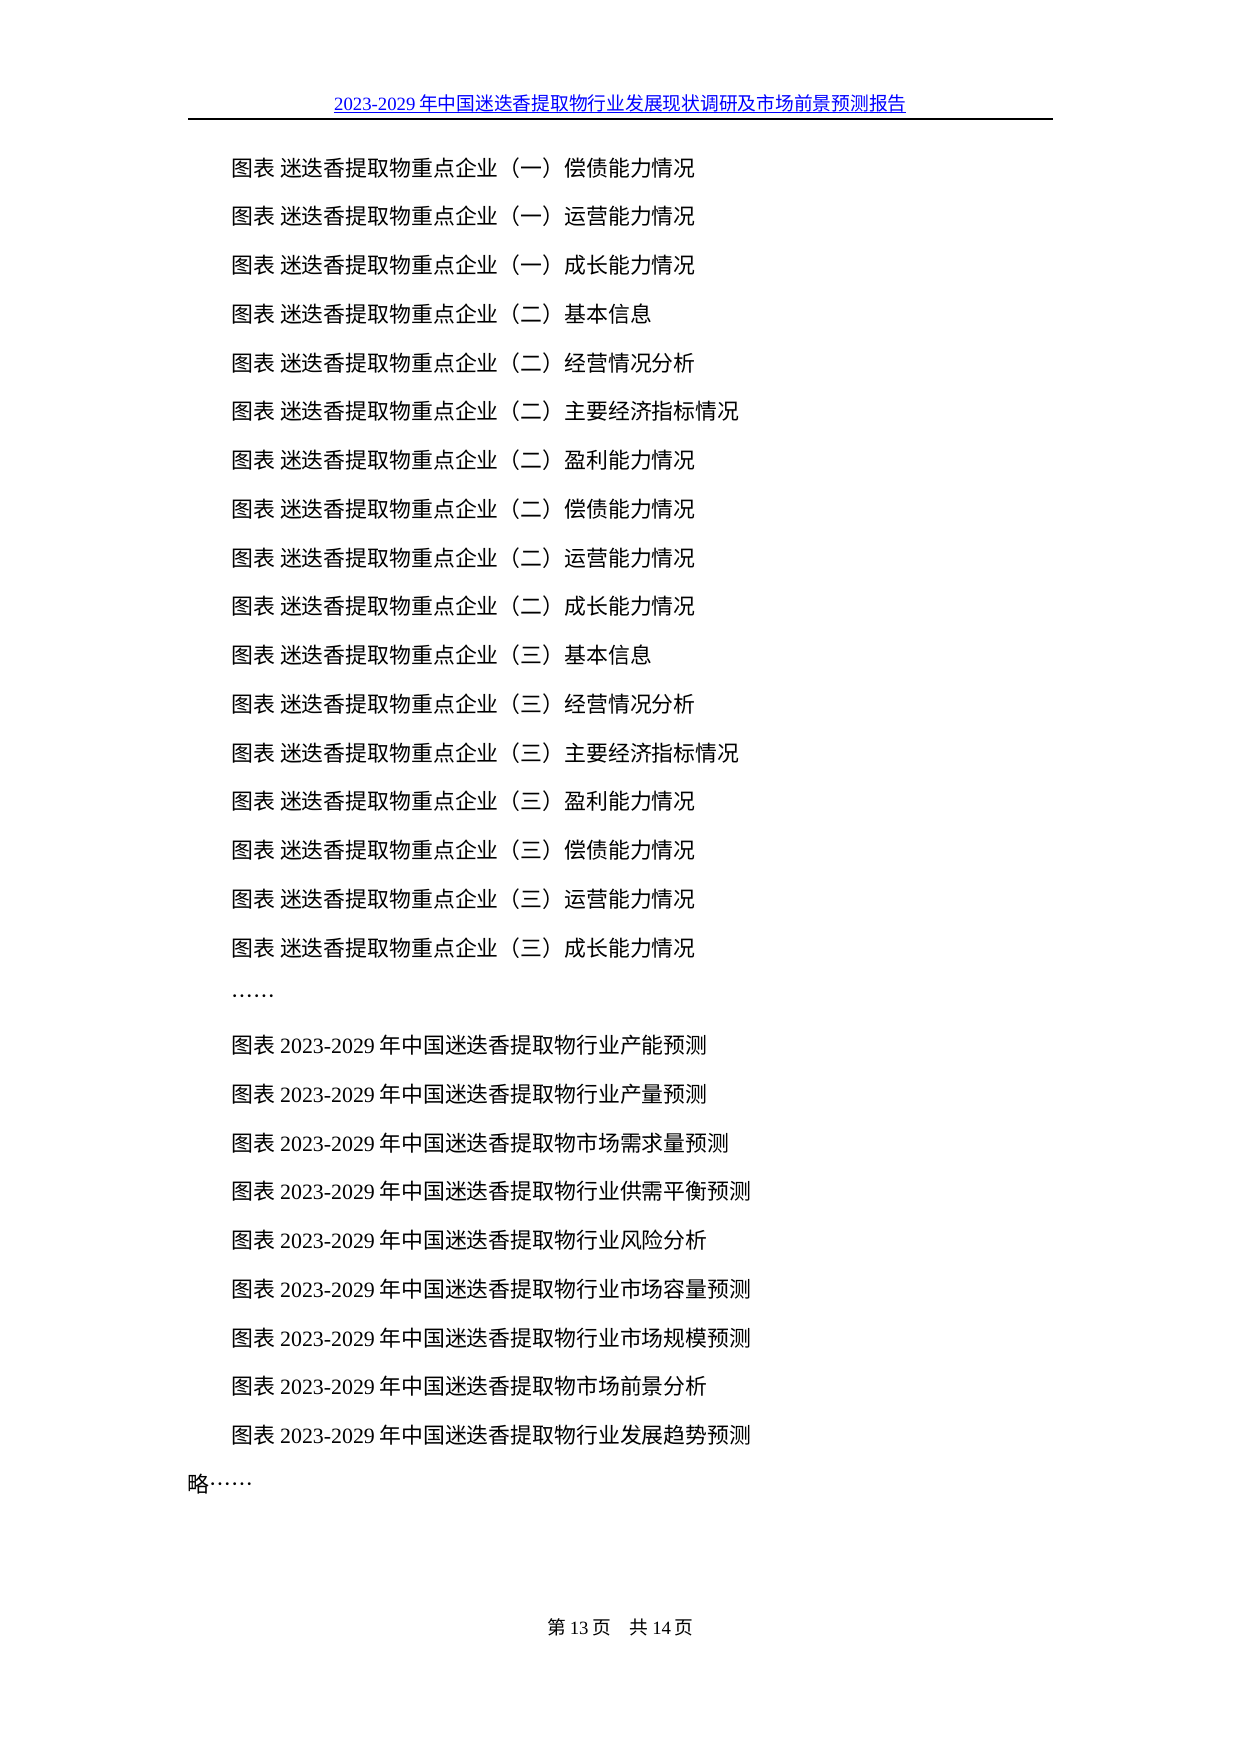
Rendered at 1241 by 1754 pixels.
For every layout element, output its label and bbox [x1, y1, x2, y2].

text [187, 150, 1053, 1499]
